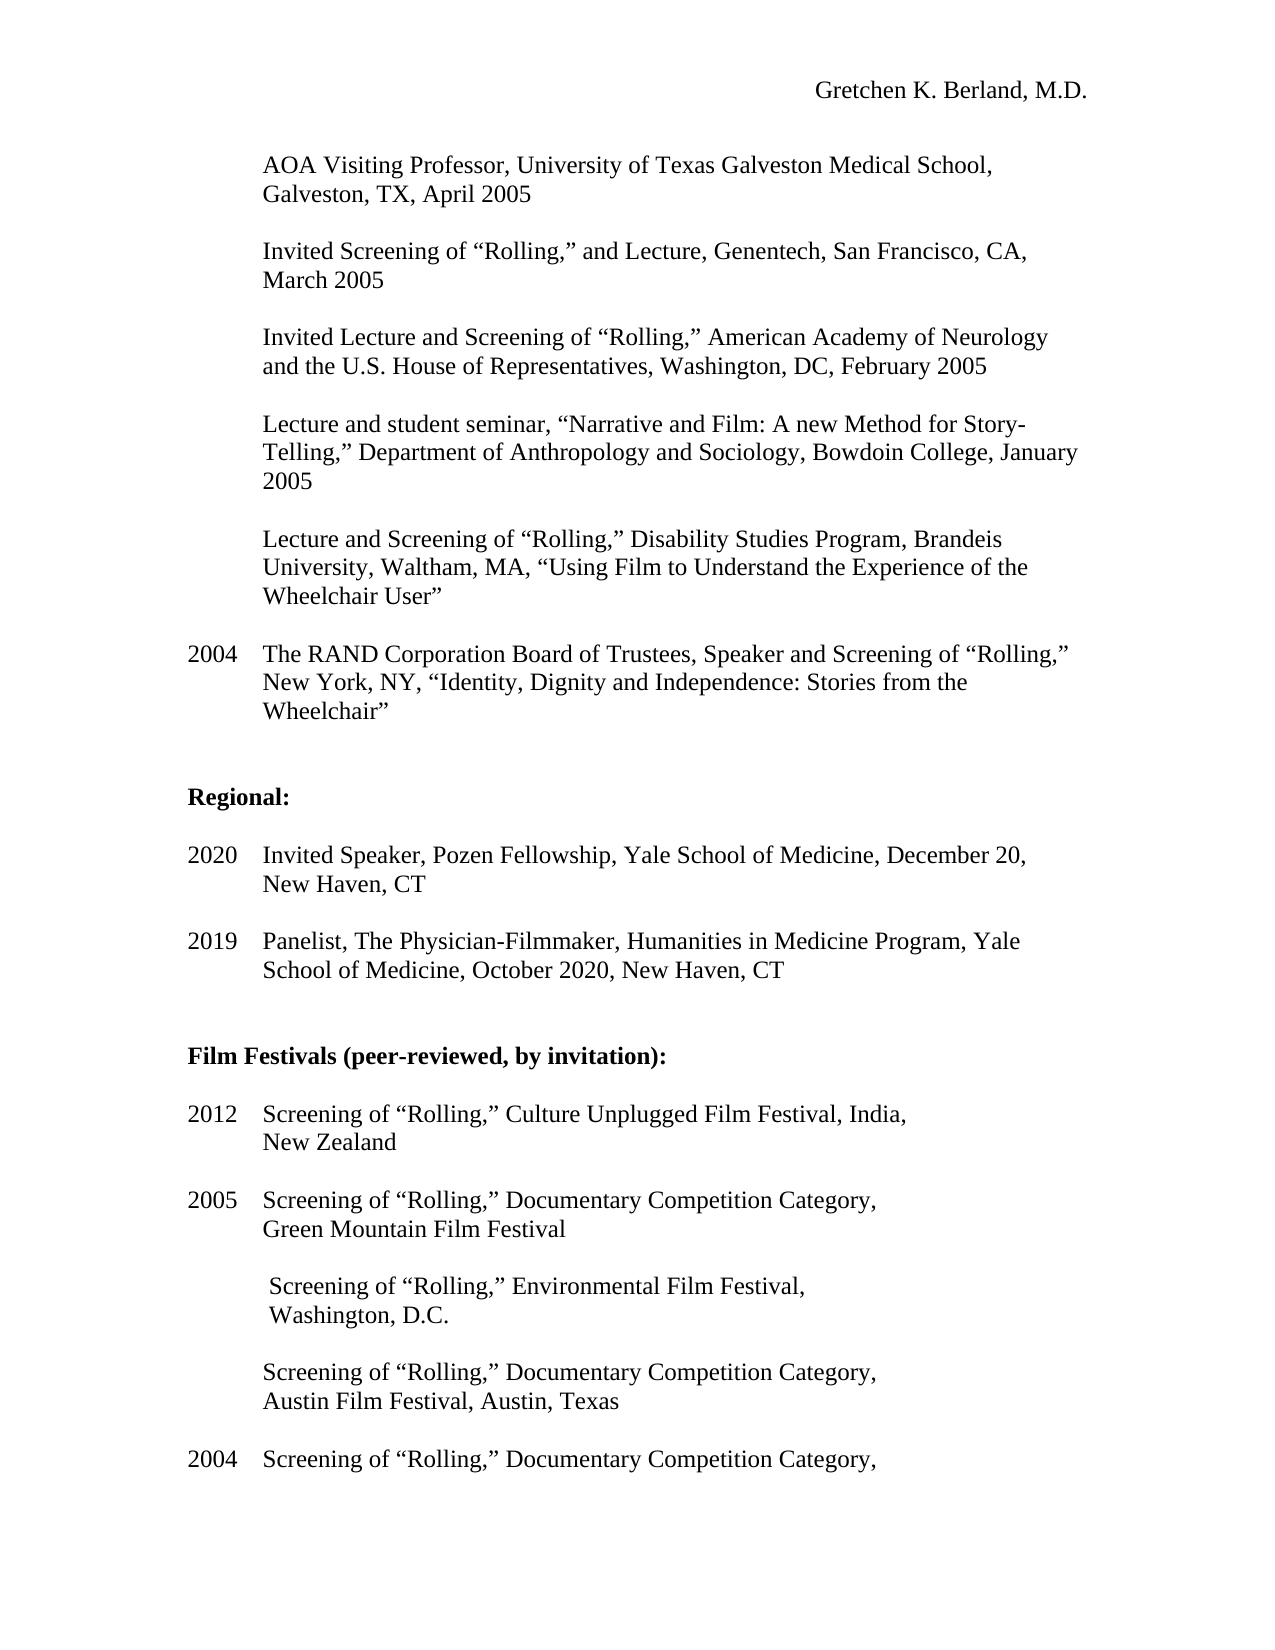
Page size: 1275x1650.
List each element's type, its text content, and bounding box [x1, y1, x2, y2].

text New Zealand [187, 1127, 1087, 1156]
text Austin Film Festival, Austin, Texas [187, 1386, 1087, 1415]
text AOA Visiting Professor, University of Texas Galveston Medical School, Galveston, TX, April 2005 [187, 150, 1087, 207]
text 2005 Screening of “Rolling,” Documentary Competition Category, [187, 1185, 1087, 1214]
text Regional: [187, 782, 1087, 811]
text Green Mountain Film Festival [187, 1214, 1087, 1242]
text 2020 Invited Speaker, Pozen Fellowship, Yale School of Medicine, December 20, New Haven, CT [187, 840, 1087, 897]
text Screening of “Rolling,” Environmental Film Festival, [187, 1271, 1087, 1300]
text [187, 1357, 1087, 1386]
text Invited Screening of “Rolling,” and Lecture, Genentech, San Francisco, CA, March 2005 [187, 236, 1087, 294]
text 2004 The RAND Corporation Board of Trustees, Speaker and Screening of “Rolling,” New York, NY, “Identity, Dignity and Independence: Stories from the Wheelchair” [187, 639, 1087, 725]
text Lecture and student seminar, “Narrative and Film: A new Method for Story-Telling,” Department of Anthropology and Sociology, Bowdoin College, January 2005 [187, 409, 1087, 495]
text Film Festivals (peer-reviewed, by invitation): [187, 1041, 1087, 1070]
text Washington, D.C. [187, 1300, 1087, 1329]
text Lecture and Screening of “Rolling,” Disability Studies Program, Brandeis University, Waltham, MA, “Using Film to Understand the Experience of the Wheelchair User” [187, 524, 1087, 610]
text Invited Lecture and Screening of “Rolling,” American Academy of Neurology and the U.S. House of Representatives, Washington, DC, February 2005 [187, 322, 1087, 380]
text 2004 Screening of “Rolling,” Documentary Competition Category, [187, 1444, 1087, 1472]
text 2012 Screening of “Rolling,” Culture Unplugged Film Festival, India, [187, 1099, 1087, 1127]
text 2019 Panelist, The Physician-Filmmaker, Humanities in Medicine Program, Yale School of Medicine, October 2020, New Haven, CT [187, 926, 1087, 984]
